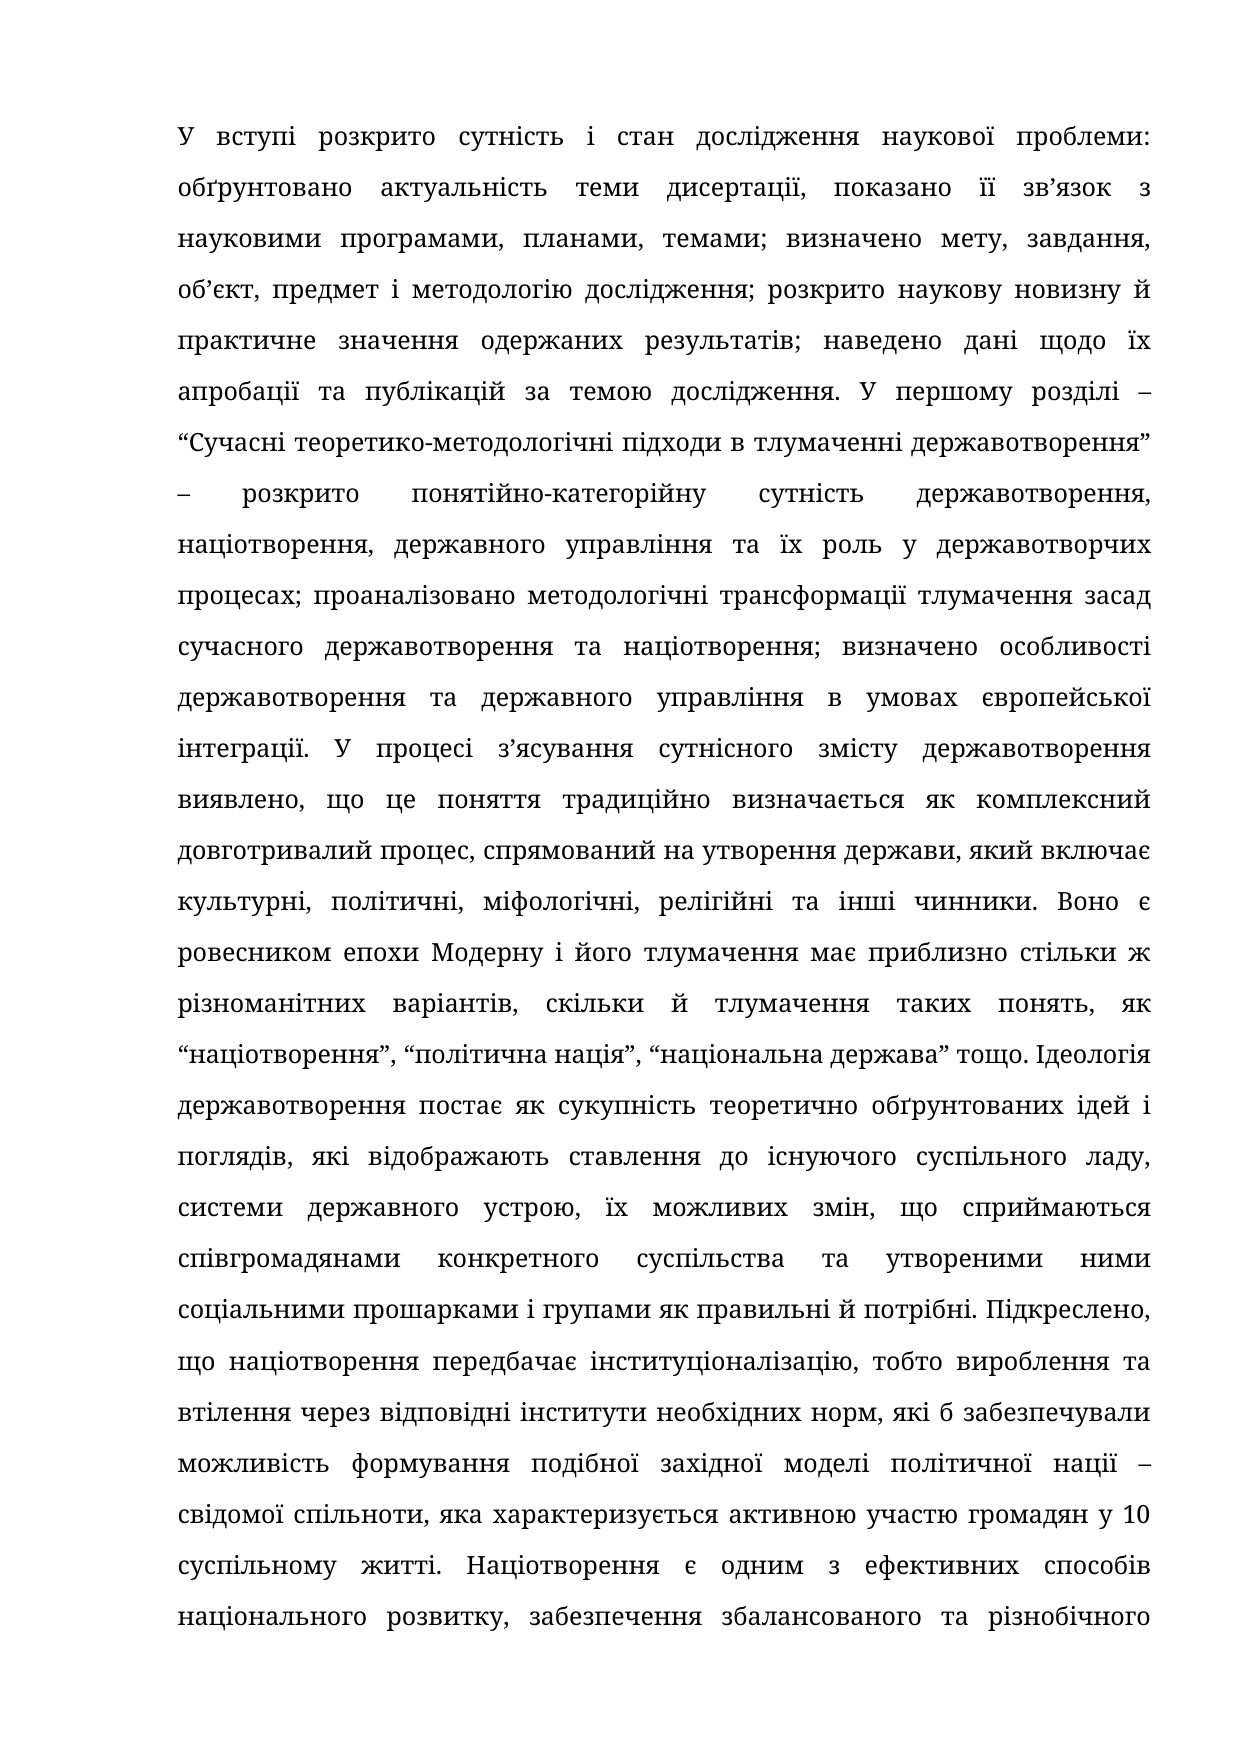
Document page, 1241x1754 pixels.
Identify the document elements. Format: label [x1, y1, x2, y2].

text [177, 118, 1152, 1632]
